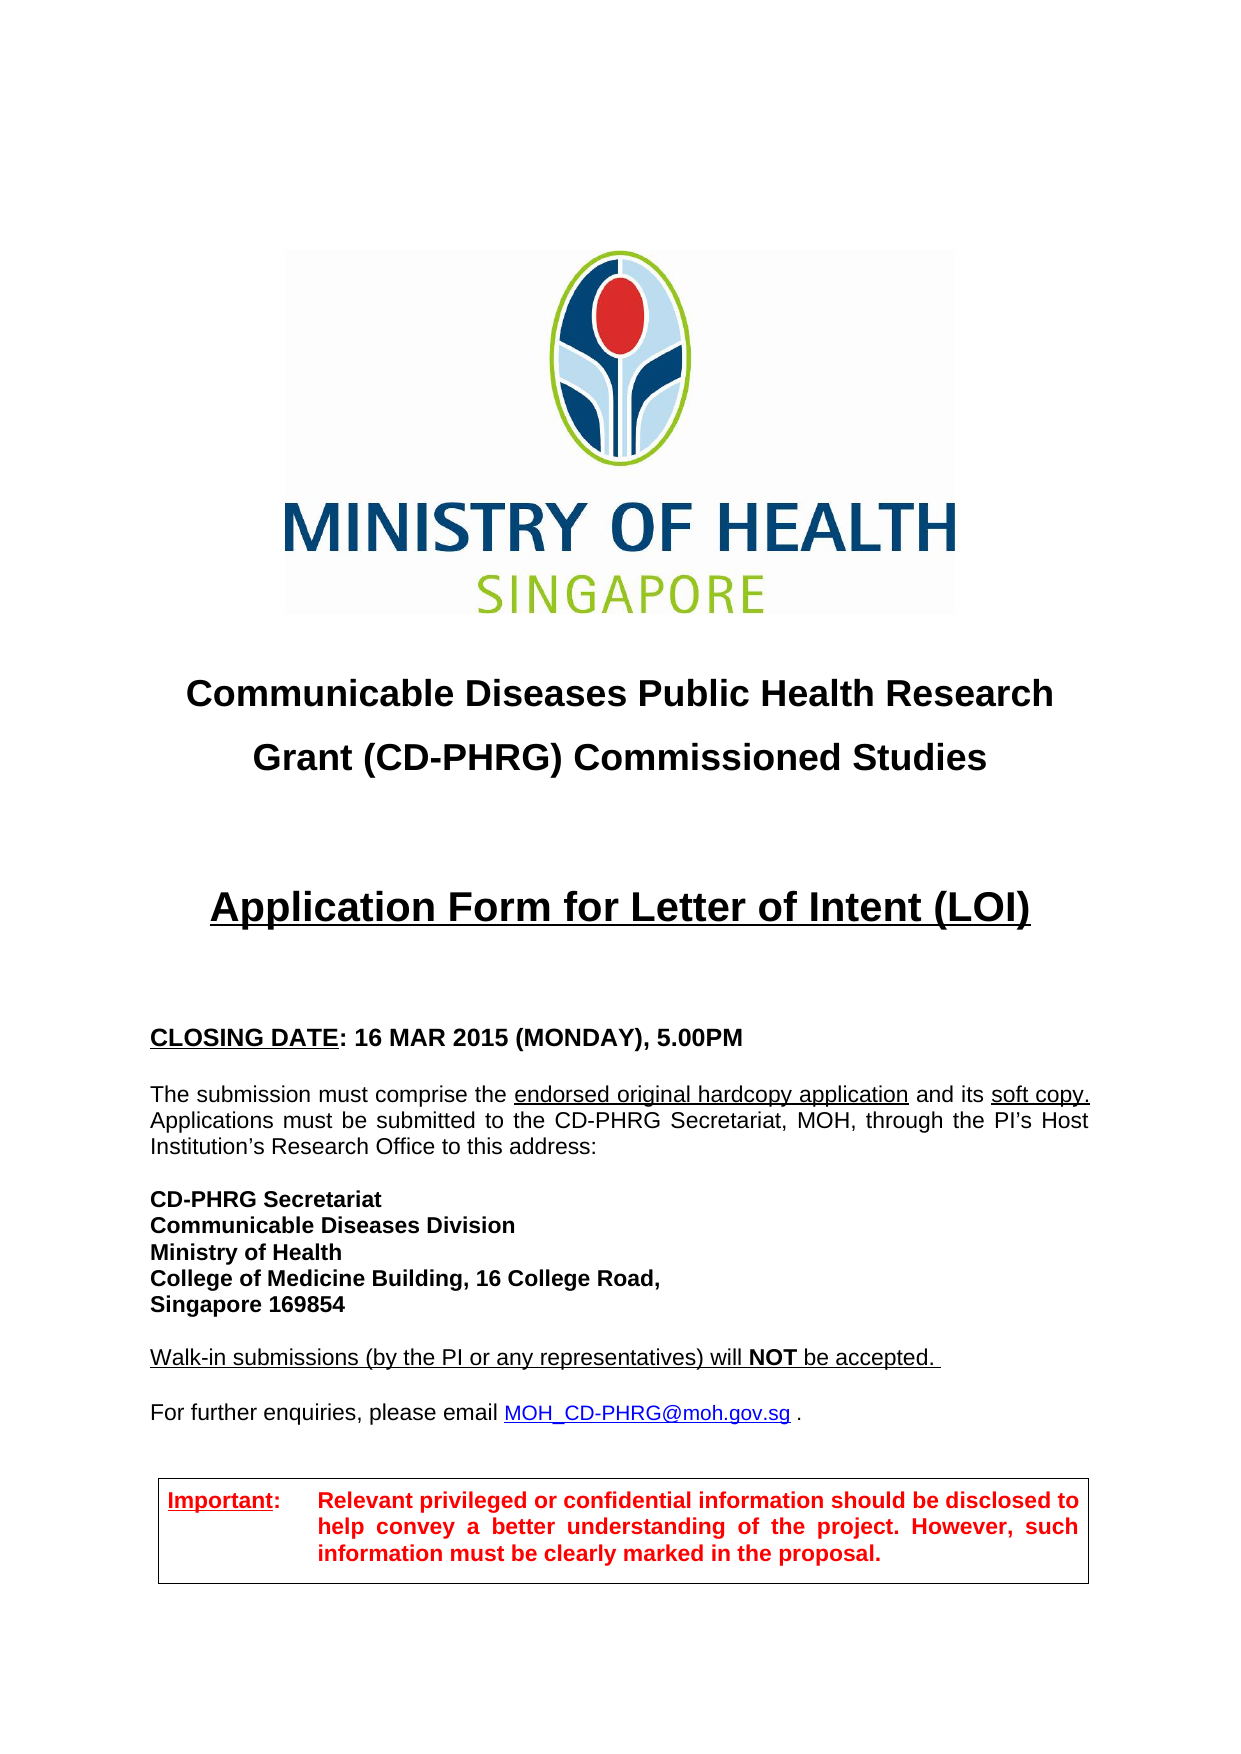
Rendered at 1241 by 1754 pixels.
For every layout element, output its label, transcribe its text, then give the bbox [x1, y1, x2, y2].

text The submission must comprise the endorsed original hardcopy application and its soft copy. Applications must be submitted to the CD-PHRG Secretariat, MOH, through the PI’s Host Institution’s Research Office to this address: [150, 1081, 1090, 1159]
text College of Medicine Building, 16 College Road, [150, 1265, 1090, 1291]
text Singapore 169854 [150, 1291, 1090, 1318]
text CD-PHRG Secretariat [150, 1186, 1090, 1212]
text For further enquiries, please email MOH_CD-PHRG@moh.gov.sg . [150, 1399, 1090, 1426]
text CLOSING DATE: 16 MAR 2015 (MONDAY), 5.00PM [150, 1023, 1090, 1052]
subtitle Communicable Diseases Public Health Research Grant (CD-PHRG) Commissioned Studies [150, 671, 1090, 778]
picture [285, 250, 955, 614]
text Communicable Diseases Division [150, 1212, 1090, 1239]
text Ministry of Health [150, 1239, 1090, 1265]
subtitle Application Form for Letter of Intent (LOI) [150, 883, 1090, 931]
text Walk-in submissions (by the PI or any representatives) will NOT be accepted. [150, 1344, 1090, 1370]
